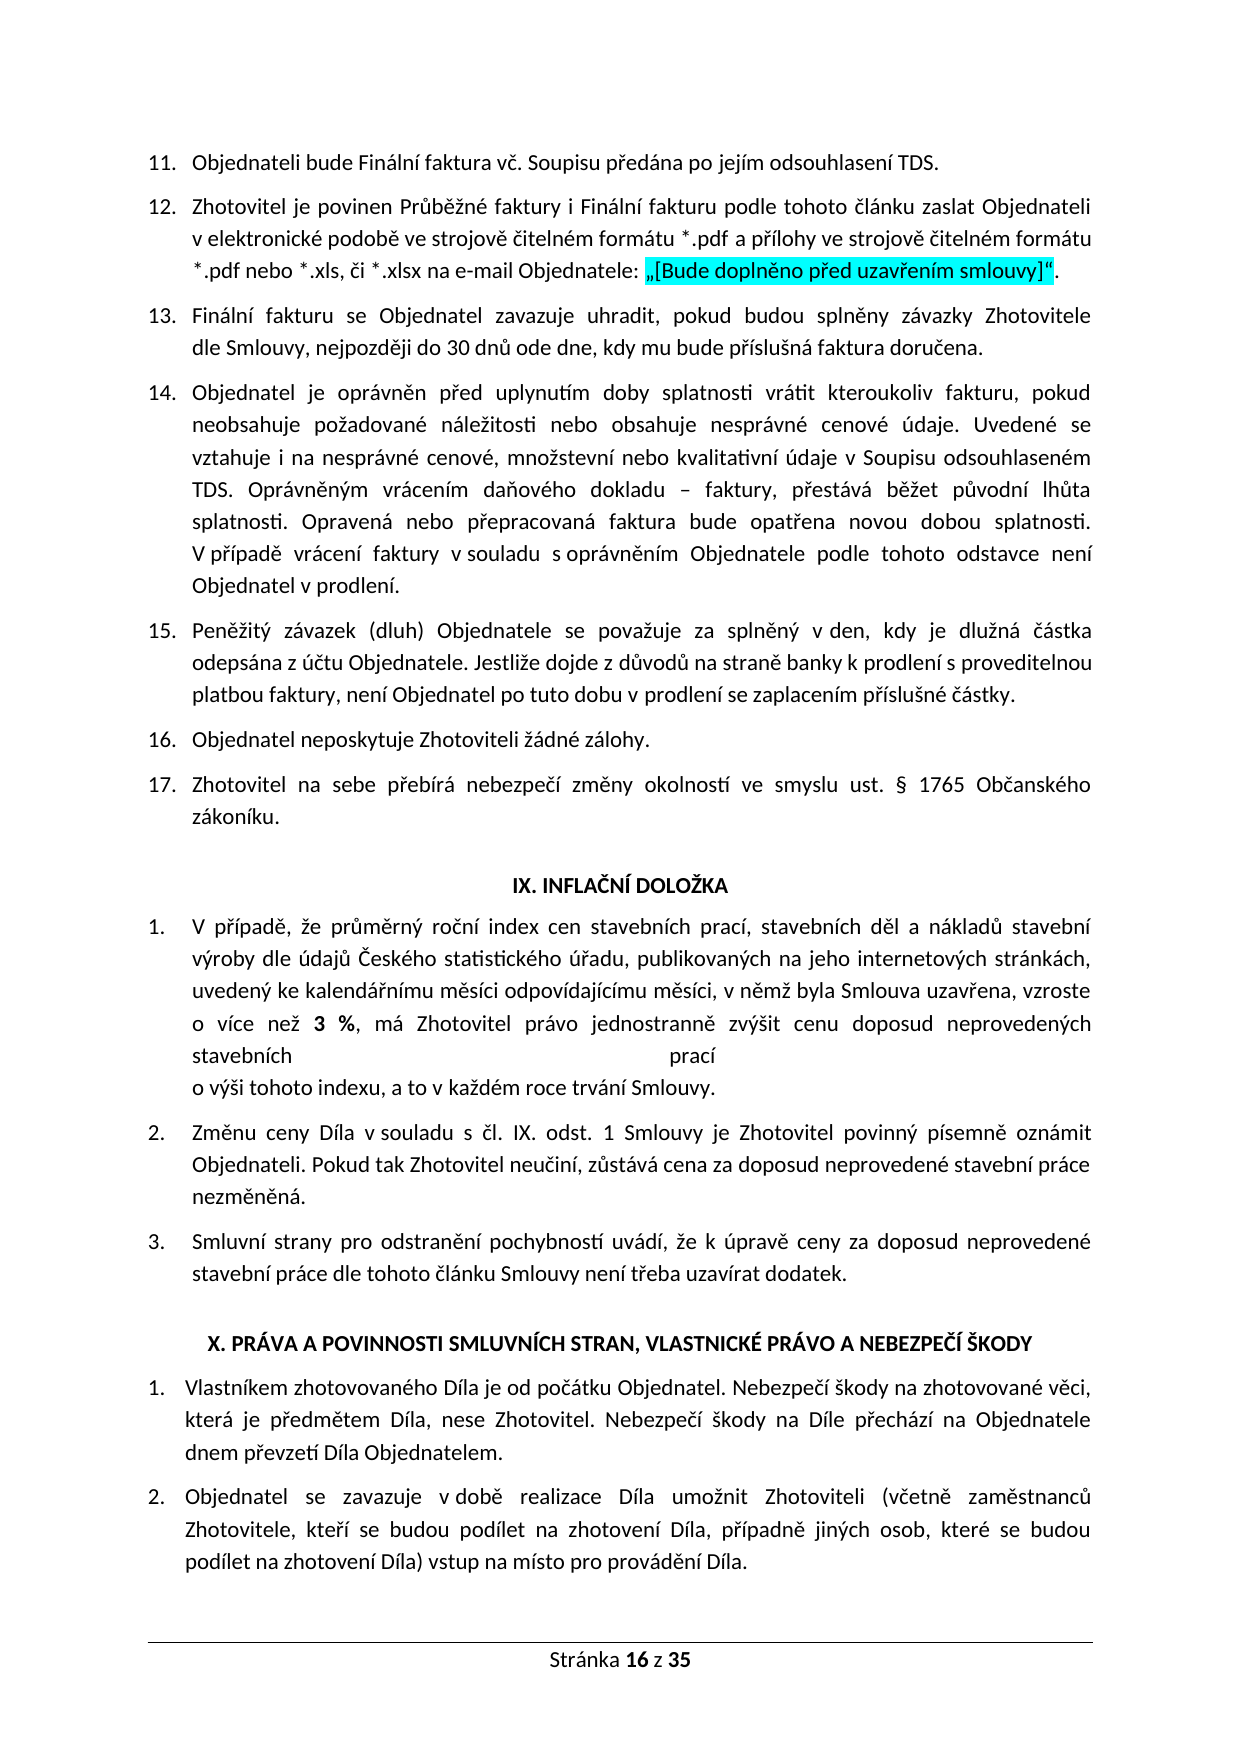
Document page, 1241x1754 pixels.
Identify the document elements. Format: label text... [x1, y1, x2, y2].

list Finální fakturu se Objednatel zavazuje uhradit, pokud budou splněny závazky Zhotovitele dle Smlouvy, nejpozději do 30 dnů ode dne, kdy mu bude příslušná faktura doručena. [148, 301, 1093, 362]
list Objednateli bude Finální faktura vč. Soupisu předána po jejím odsouhlasení TDS. [148, 148, 1093, 176]
subtitle PRÁVA A POVINNOSTI SMLUVNÍCH STRAN, VLASTNICKÉ PRÁVO A NEBEZPEČÍ ŠKODY [148, 1329, 1093, 1357]
list Smluvní strany pro odstranění pochybností uvádí, že k úpravě ceny za doposud neprovedené stavební práce dle tohoto článku Smlouvy není třeba uzavírat dodatek. [148, 1227, 1093, 1287]
list Objednatel se zavazuje v době realizace Díla umožnit Zhotoviteli (včetně zaměstnanců Zhotovitele, kteří se budou podílet na zhotovení Díla, případně jiných osob, které se budou podílet na zhotovení Díla) vstup na místo pro provádění Díla. [148, 1482, 1093, 1575]
list Peněžitý závazek (dluh) Objednatele se považuje za splněný v den, kdy je dlužná částka odepsána z účtu Objednatele. Jestliže dojde z důvodů na straně banky k prodlení s proveditelnou platbou faktury, není Objednatel po tuto dobu v prodlení se zaplacením příslušné částky. [148, 616, 1093, 708]
list Zhotovitel je povinen Průběžné faktury i Finální fakturu podle tohoto článku zaslat Objednateli v elektronické podobě ve strojově čitelném formátu *.pdf a přílohy ve strojově čitelném formátu *.pdf nebo *.xls, či *.xlsx na e-mail Objednatele: „[Bude doplněno před uzavřením smlouvy]“. [148, 192, 1093, 285]
list V případě, že průměrný roční index cen stavebních prací, stavebních děl a nákladů stavební výroby dle údajů Českého statistického úřadu, publikovaných na jeho internetových stránkách, uvedený ke kalendářnímu měsíci odpovídajícímu měsíci, v němž byla Smlouva uzavřena, vzroste o více než 3 %, má Zhotovitel právo jednostranně zvýšit cenu doposud neprovedených stavebních prací o výši tohoto indexu, a to v každém roce trvání Smlouvy. [148, 912, 1093, 1101]
list Vlastníkem zhotovovaného Díla je od počátku Objednatel. Nebezpečí škody na zhotovované věci, která je předmětem Díla, nese Zhotovitel. Nebezpečí škody na Díle přechází na Objednatele dnem převzetí Díla Objednatelem. [148, 1373, 1093, 1466]
list Objednatel je oprávněn před uplynutím doby splatnosti vrátit kteroukoliv fakturu, pokud neobsahuje požadované náležitosti nebo obsahuje nesprávné cenové údaje. Uvedené se vztahuje i na nesprávné cenové, množstevní nebo kvalitativní údaje v Soupisu odsouhlaseném TDS. Oprávněným vrácením daňového dokladu – faktury, přestává běžet původní lhůta splatnosti. Opravená nebo přepracovaná faktura bude opatřena novou dobou splatnosti. V případě vrácení faktury v souladu s oprávněním Objednatele podle tohoto odstavce není Objednatel v prodlení. [148, 378, 1093, 599]
list Objednatel neposkytuje Zhotoviteli žádné zálohy. [148, 725, 1093, 753]
list Změnu ceny Díla v souladu s čl. IX. odst. 1 Smlouvy je Zhotovitel povinný písemně oznámit Objednateli. Pokud tak Zhotovitel neučiní, zůstává cena za doposud neprovedené stavební práce nezměněná. [148, 1118, 1093, 1210]
subtitle INFLAČNÍ DOLOŽKA [148, 872, 1093, 900]
list Zhotovitel na sebe přebírá nebezpečí změny okolností ve smyslu ust. § 1765 Občanského zákoníku. [148, 770, 1093, 830]
